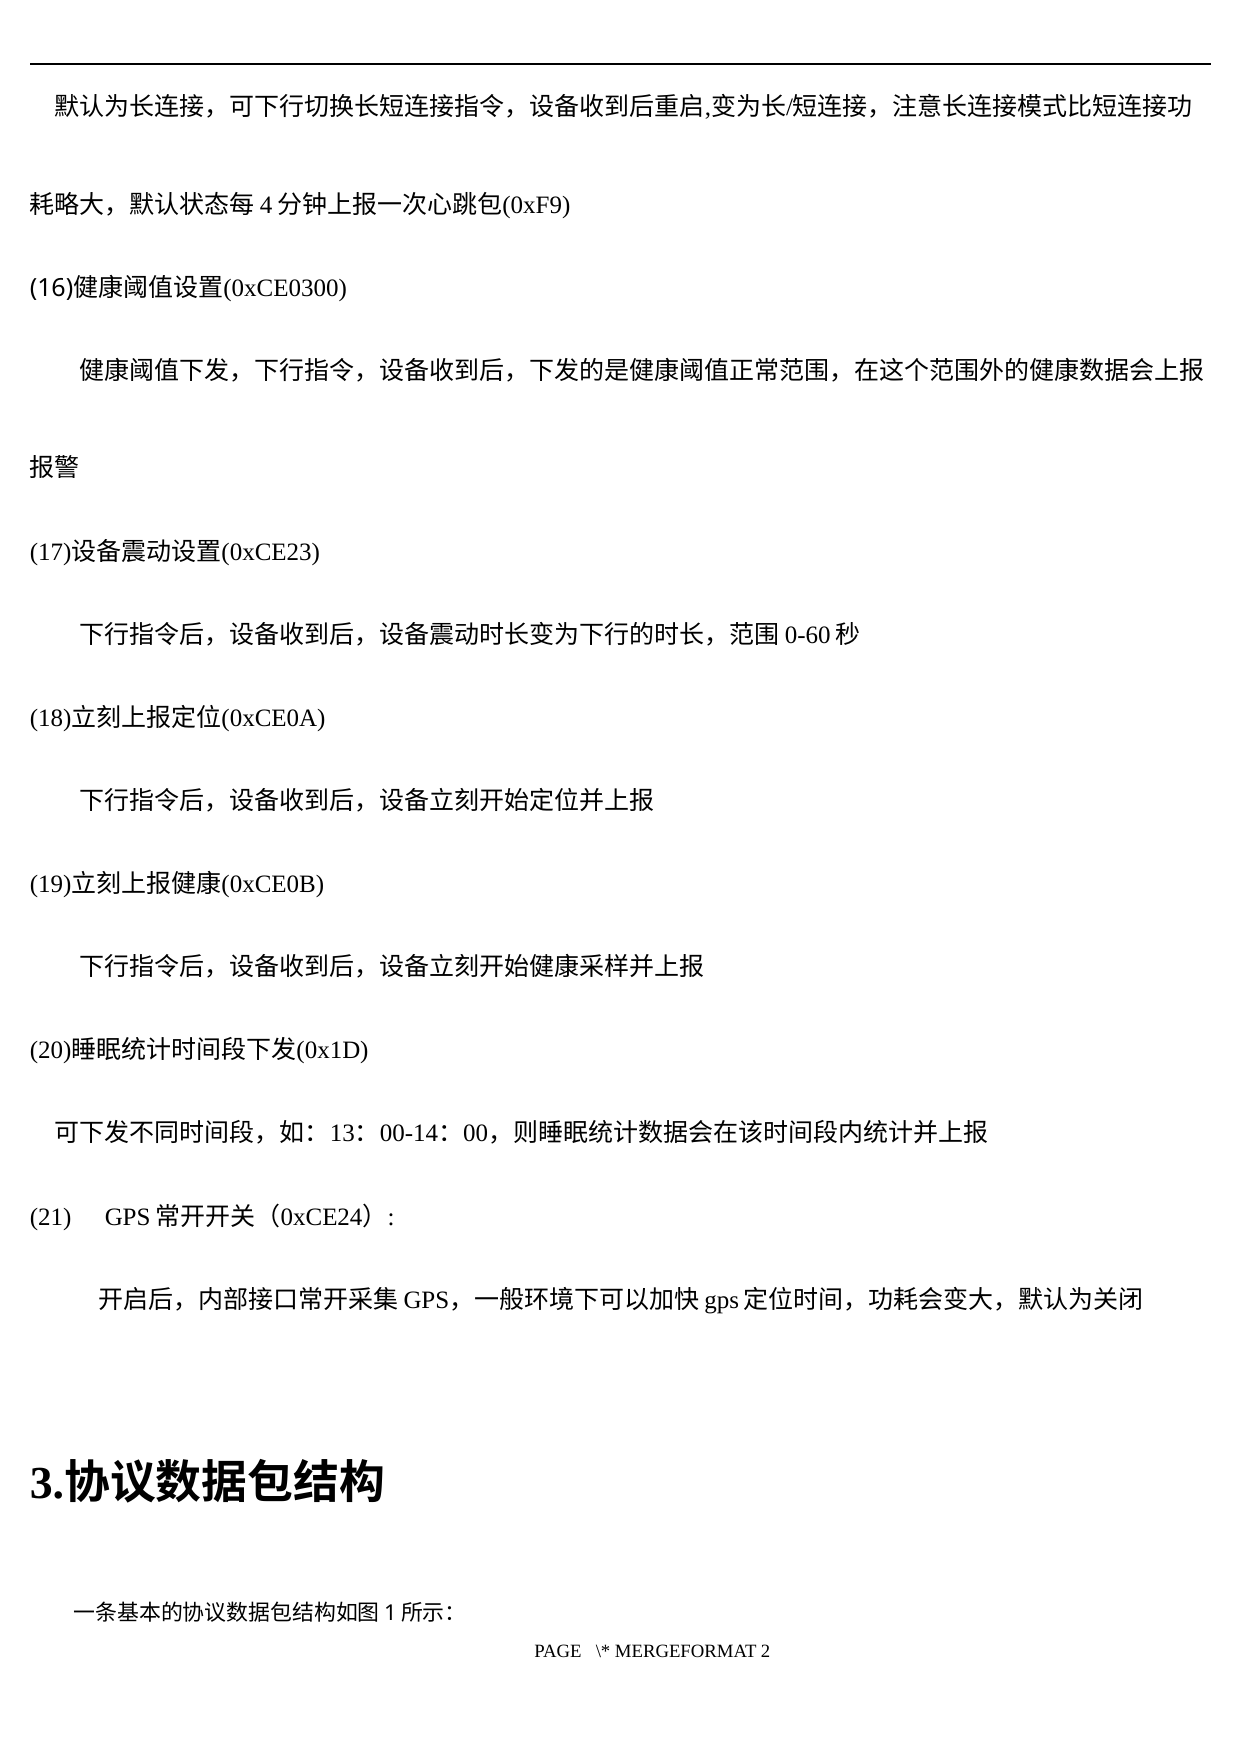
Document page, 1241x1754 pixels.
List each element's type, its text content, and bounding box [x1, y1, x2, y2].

list 健康阈值下发，下行指令，设备收到后，下发的是健康阈值正常范围，在这个范围外的健康数据会上报报警 [29, 336, 1211, 498]
list (16)健康阈值设置(0xCE0300) [29, 253, 1211, 318]
list (17)设备震动设置(0xCE23) [29, 517, 1211, 582]
list (20)睡眠统计时间段下发(0x1D) [29, 1015, 1211, 1080]
list 可下发不同时间段，如：13：00-14：00，则睡眠统计数据会在该时间段内统计并上报 [29, 1098, 1211, 1163]
subtitle 3.协议数据包结构 [29, 1430, 1211, 1528]
list 默认为长连接，可下行切换长短连接指令，设备收到后重启,变为长/短连接，注意长连接模式比短连接功耗略大，默认状态每4分钟上报一次心跳包(0xF9) [29, 72, 1211, 235]
list 下行指令后，设备收到后，设备震动时长变为下行的时长，范围0-60秒 [29, 600, 1211, 665]
list (19)立刻上报健康(0xCE0B) [29, 849, 1211, 914]
list 下行指令后，设备收到后，设备立刻开始定位并上报 [29, 766, 1211, 831]
list 开启后，内部接口常开采集GPS，一般环境下可以加快gps定位时间，功耗会变大，默认为关闭 [29, 1265, 1211, 1330]
list GPS常开开关（0xCE24）: [29, 1182, 1211, 1247]
list 下行指令后，设备收到后，设备立刻开始健康采样并上报 [29, 932, 1211, 997]
text 一条基本的协议数据包结构如图1所示： [29, 1595, 1211, 1628]
list (18)立刻上报定位(0xCE0A) [29, 683, 1211, 748]
